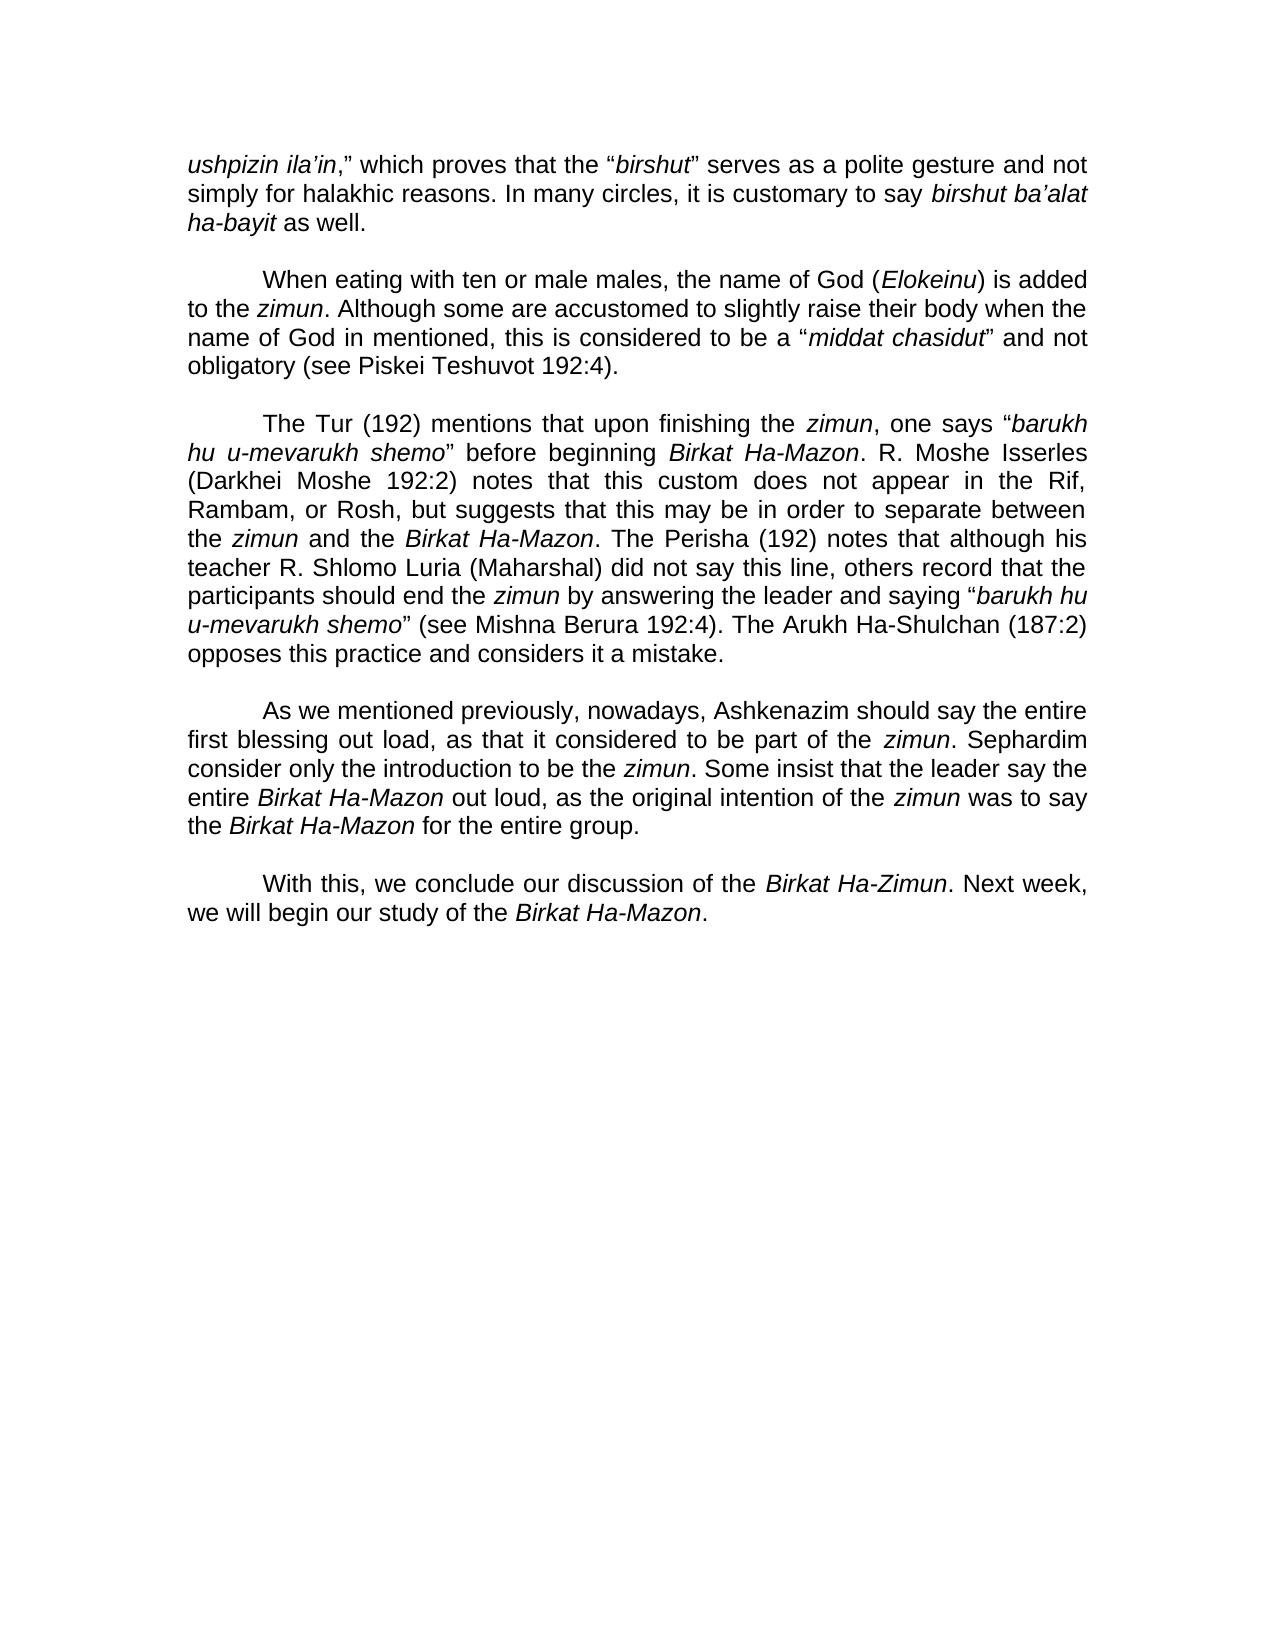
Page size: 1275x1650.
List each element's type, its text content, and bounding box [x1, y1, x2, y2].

text As we mentioned previously, nowadays, Ashkenazim should say the entire first blessing out load, as that it considered to be part of the zimun. Sephardim consider only the introduction to be the zimun. Some insist that the leader say the entire Birkat Ha-Mazon out loud, as the original intention of the zimun was to say the Birkat Ha-Mazon for the entire group. [187, 696, 1088, 840]
text When eating with ten or male males, the name of God (Elokeinu) is added to the zimun. Although some are accustomed to slightly raise their body when the name of God in mentioned, this is considered to be a “middat chasidut” and not obligatory (see Piskei Teshuvot 192:4). [187, 265, 1088, 380]
text The Tur (192) mentions that upon finishing the zimun, one says “barukh hu u-mevarukh shemo” before beginning Birkat Ha-Mazon. R. Moshe Isserles (Darkhei Moshe 192:2) notes that this custom does not appear in the Rif, Rambam, or Rosh, but suggests that this may be in order to separate between the zimun and the Birkat Ha-Mazon. The Perisha (192) notes that although his teacher R. Shlomo Luria (Maharshal) did not say this line, others record that the participants should end the zimun by answering the leader and saying “barukh hu u-mevarukh shemo” (see Mishna Berura 192:4). The Arukh Ha-Shulchan (187:2) opposes this practice and considers it a mistake. [187, 409, 1088, 667]
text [187, 150, 1088, 236]
text With this, we conclude our discussion of the Birkat Ha-Zimun. Next week, we will begin our study of the Birkat Ha-Mazon. [187, 869, 1088, 926]
